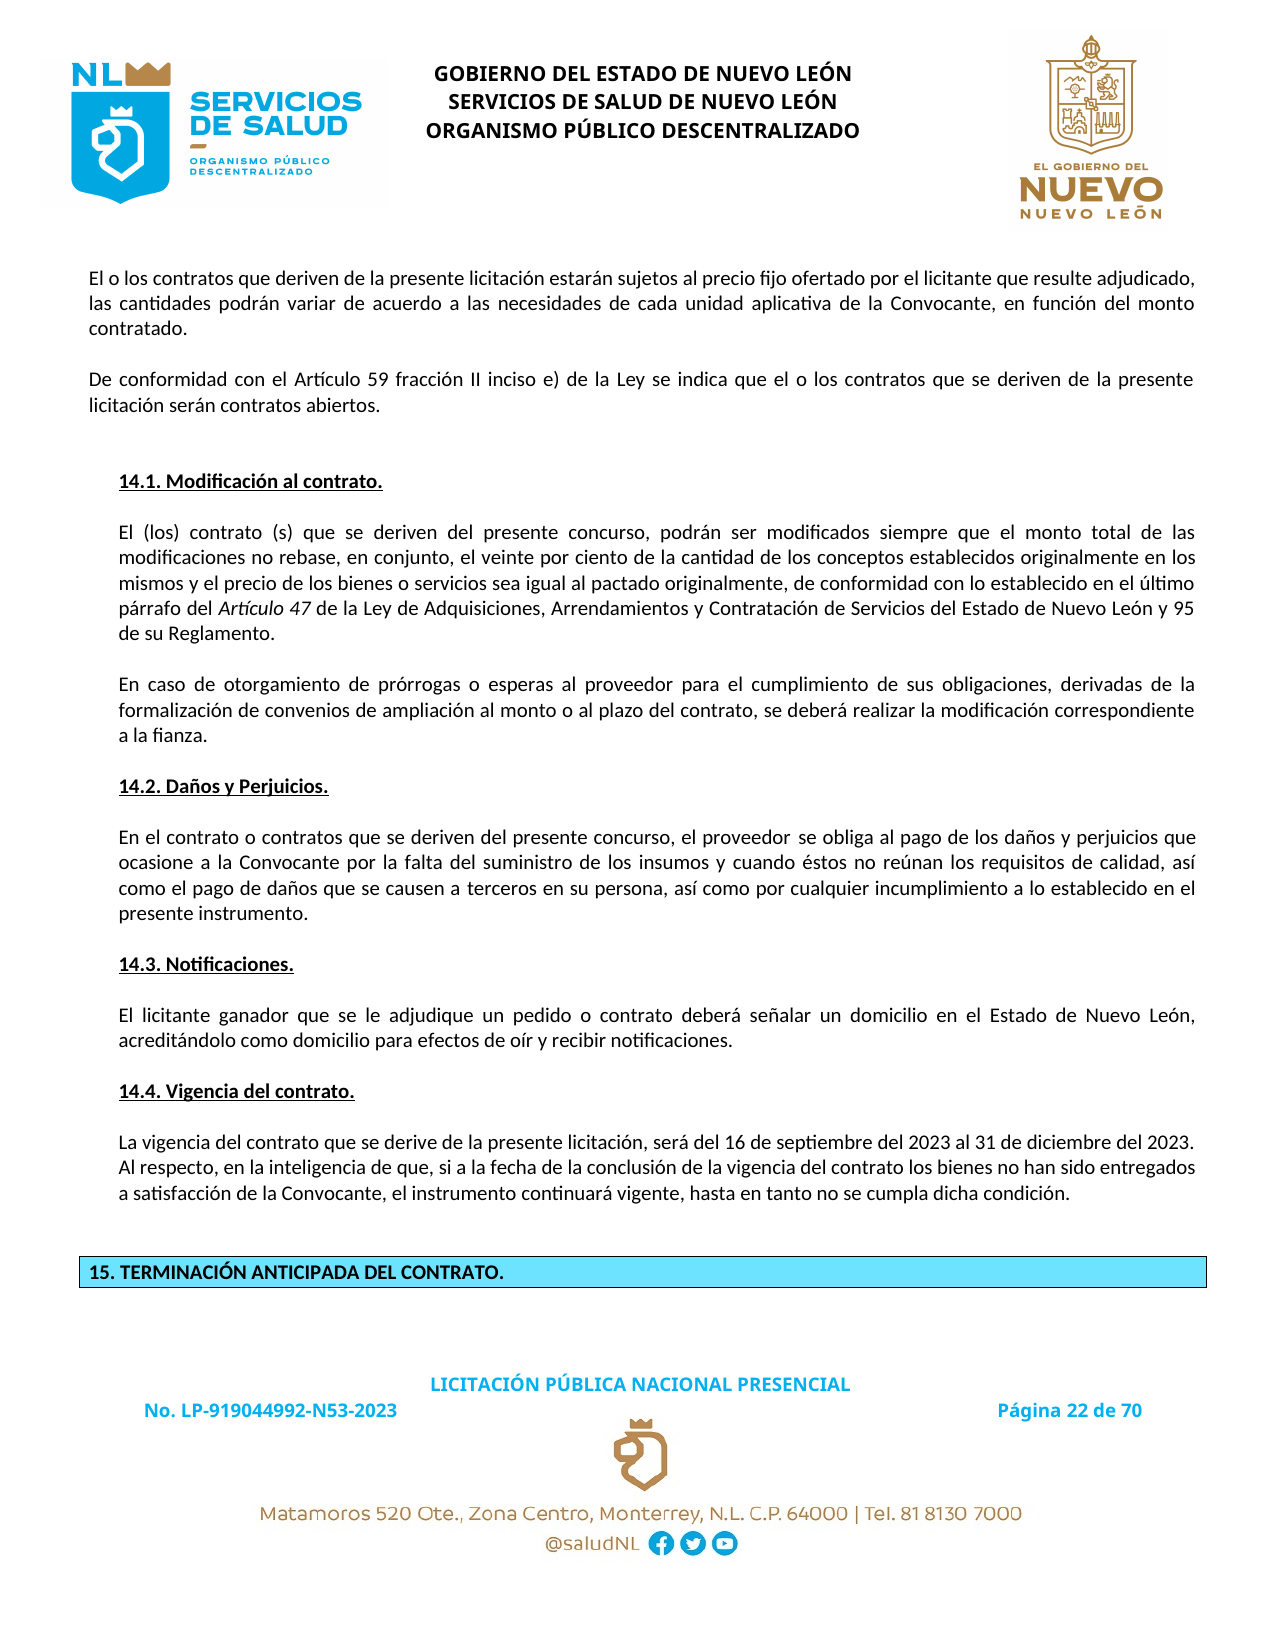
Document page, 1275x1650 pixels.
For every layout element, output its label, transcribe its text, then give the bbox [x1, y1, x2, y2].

text El licitante ganador que se le adjudique un pedido o contrato deberá señalar un domicilio en el Estado de Nuevo León, acreditándolo como domicilio para efectos de oír y recibir notificaciones. [118, 1002, 1197, 1053]
picture [38, 58, 388, 209]
text El (los) contrato (s) que se deriven del presente concurso, podrán ser modificados siempre que el monto total de las modificaciones no rebase, en conjunto, el veinte por ciento de la cantidad de los conceptos establecidos originalmente en los mismos y el precio de los bienes o servicios sea igual al pactado originalmente, de conformidad con lo establecido en el último párrafo del Artículo 47 de la Ley de Adquisiciones, Arrendamientos y Contratación de Servicios del Estado de Nuevo León y 95 de su Reglamento. [118, 519, 1197, 646]
text 14.1. Modificación al contrato. [118, 468, 1197, 493]
text El o los contratos que deriven de la presente licitación estarán sujetos al precio fijo ofertado por el licitante que resulte adjudicado, las cantidades podrán variar de acuerdo a las necesidades de cada unidad aplicativa de la Convocante, en función del monto contratado. [89, 265, 1197, 341]
picture [1008, 30, 1169, 231]
text 14.4. Vigencia del contrato. [118, 1078, 1197, 1103]
text 14.3. Notificaciones. [118, 951, 1197, 976]
text De conformidad con el Artículo 59 fracción II inciso e) de la Ley se indica que el o los contratos que se deriven de la presente licitación serán contratos abiertos. [89, 366, 1197, 417]
picture [0, 1401, 1272, 1571]
text 15. TERMINACIÓN ANTICIPADA DEL CONTRATO. [80, 1257, 1206, 1287]
text 14.2. Daños y Perjuicios. [118, 773, 1197, 798]
text En el contrato o contratos que se deriven del presente concurso, el proveedor se obliga al pago de los daños y perjuicios que ocasione a la Convocante por la falta del suministro de los insumos y cuando éstos no reúnan los requisitos de calidad, así como el pago de daños que se causen a terceros en su persona, así como por cualquier incumplimiento a lo establecido en el presente instrumento. [118, 824, 1197, 926]
text La vigencia del contrato que se derive de la presente licitación, será del 16 de septiembre del 2023 al 31 de diciembre del 2023. Al respecto, en la inteligencia de que, si a la fecha de la conclusión de la vigencia del contrato los bienes no han sido entregados a satisfacción de la Convocante, el instrumento continuará vigente, hasta en tanto no se cumpla dicha condición. [118, 1129, 1197, 1205]
text En caso de otorgamiento de prórrogas o esperas al proveedor para el cumplimiento de sus obligaciones, derivadas de la formalización de convenios de ampliación al monto o al plazo del contrato, se deberá realizar la modificación correspondiente a la fianza. [118, 671, 1197, 748]
